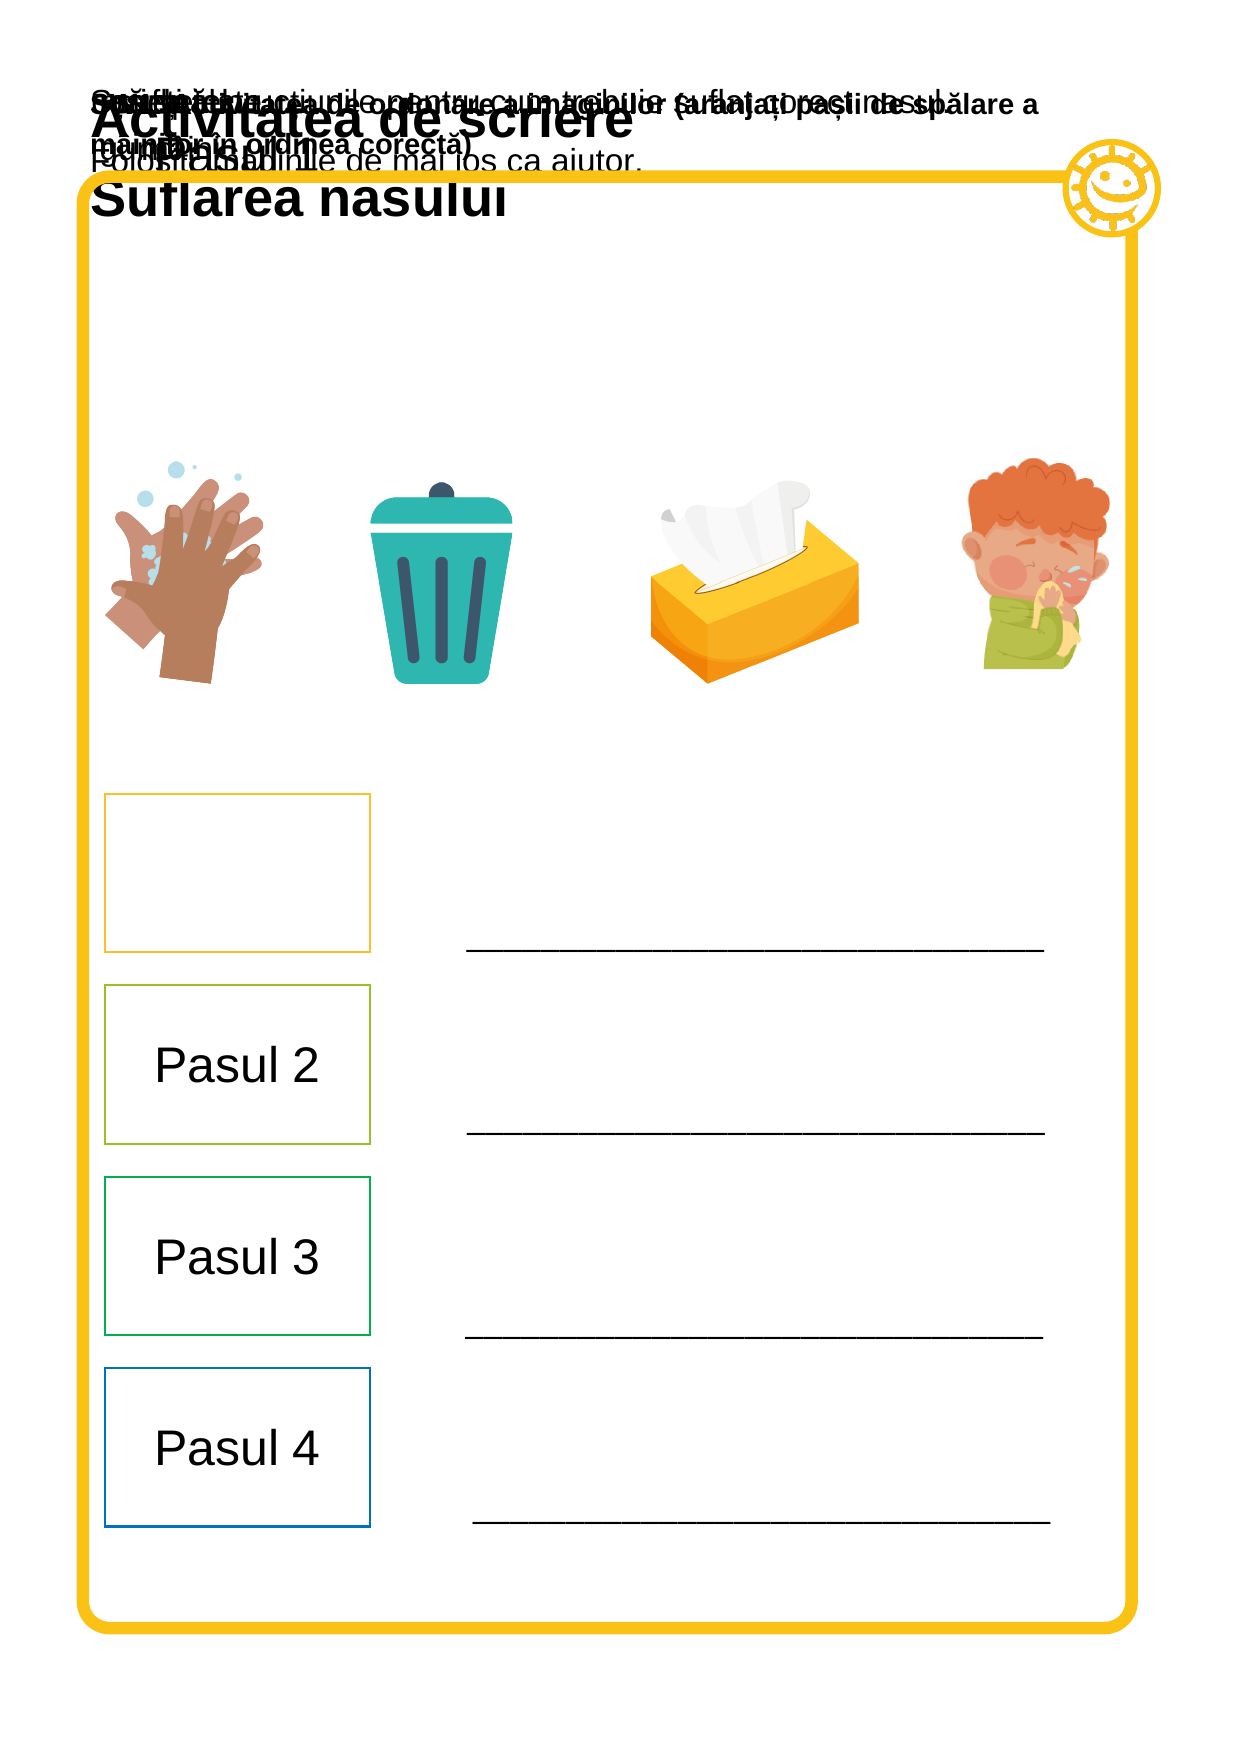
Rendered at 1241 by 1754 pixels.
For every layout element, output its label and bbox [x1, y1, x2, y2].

picture [946, 440, 1122, 684]
picture [1071, 145, 1151, 231]
picture [651, 480, 859, 684]
picture [370, 482, 513, 684]
picture [104, 461, 264, 684]
